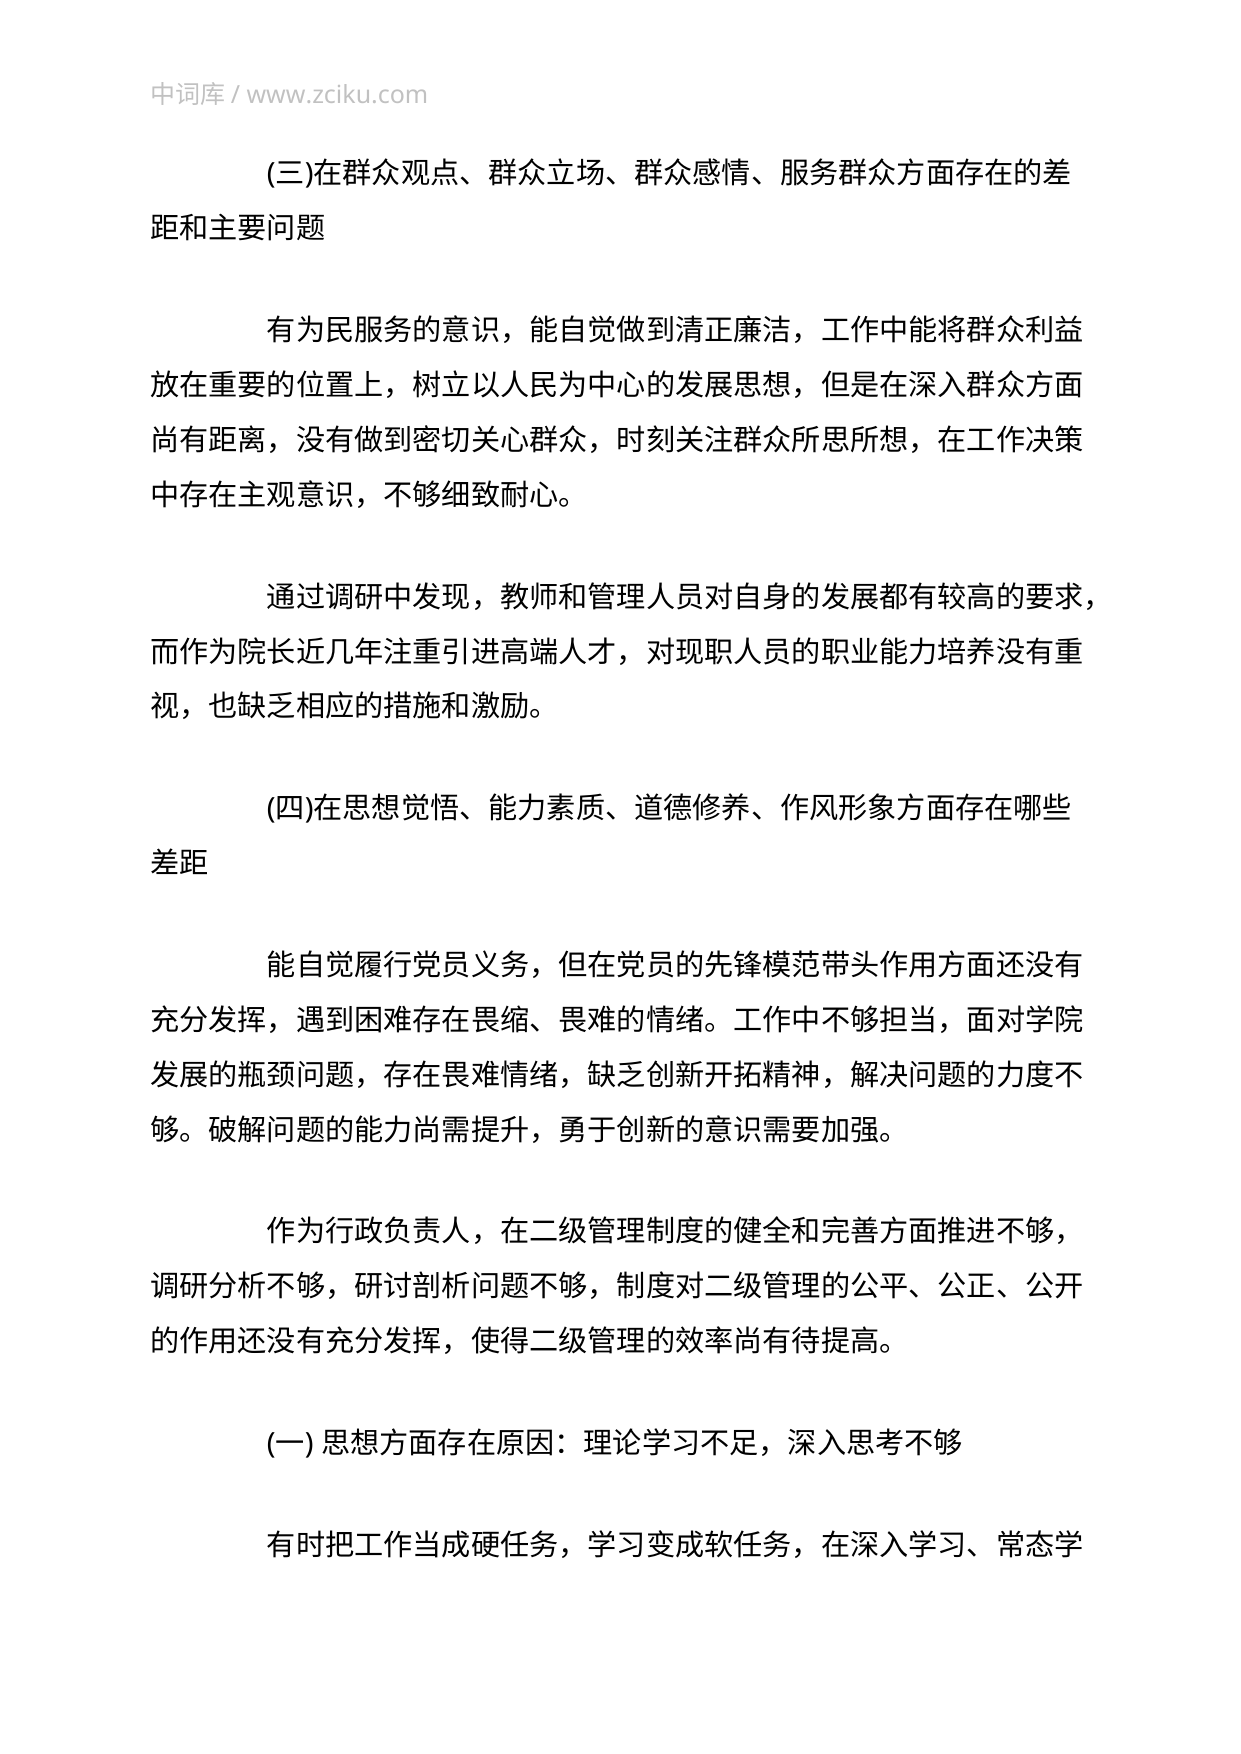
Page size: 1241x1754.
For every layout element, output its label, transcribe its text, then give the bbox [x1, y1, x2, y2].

text 能自觉履行党员义务，但在党员的先锋模范带头作用方面还没有充分发挥，遇到困难存在畏缩、畏难的情绪。工作中不够担当，面对学院发展的瓶颈问题，存在畏难情绪，缺乏创新开拓精神，解决问题的力度不够。破解问题的能力尚需提升，勇于创新的意识需要加强。 [150, 942, 1090, 1148]
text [150, 1522, 1090, 1564]
text 有为民服务的意识，能自觉做到清正廉洁，工作中能将群众利益放在重要的位置上，树立以人民为中心的发展思想，但是在深入群众方面尚有距离，没有做到密切关心群众，时刻关注群众所思所想，在工作决策中存在主观意识，不够细致耐心。 [150, 307, 1090, 514]
text (四)在思想觉悟、能力素质、道德修养、作风形象方面存在哪些差距 [150, 785, 1090, 882]
text (三)在群众观点、群众立场、群众感情、服务群众方面存在的差距和主要问题 [150, 150, 1090, 247]
text 通过调研中发现，教师和管理人员对自身的发展都有较高的要求，而作为院长近几年注重引进高端人才，对现职人员的职业能力培养没有重视，也缺乏相应的措施和激励。 [150, 573, 1090, 725]
text 作为行政负责人，在二级管理制度的健全和完善方面推进不够，调研分析不够，研讨剖析问题不够，制度对二级管理的公平、公正、公开的作用还没有充分发挥，使得二级管理的效率尚有待提高。 [150, 1208, 1090, 1360]
text (一) 思想方面存在原因：理论学习不足，深入思考不够 [150, 1419, 1090, 1462]
